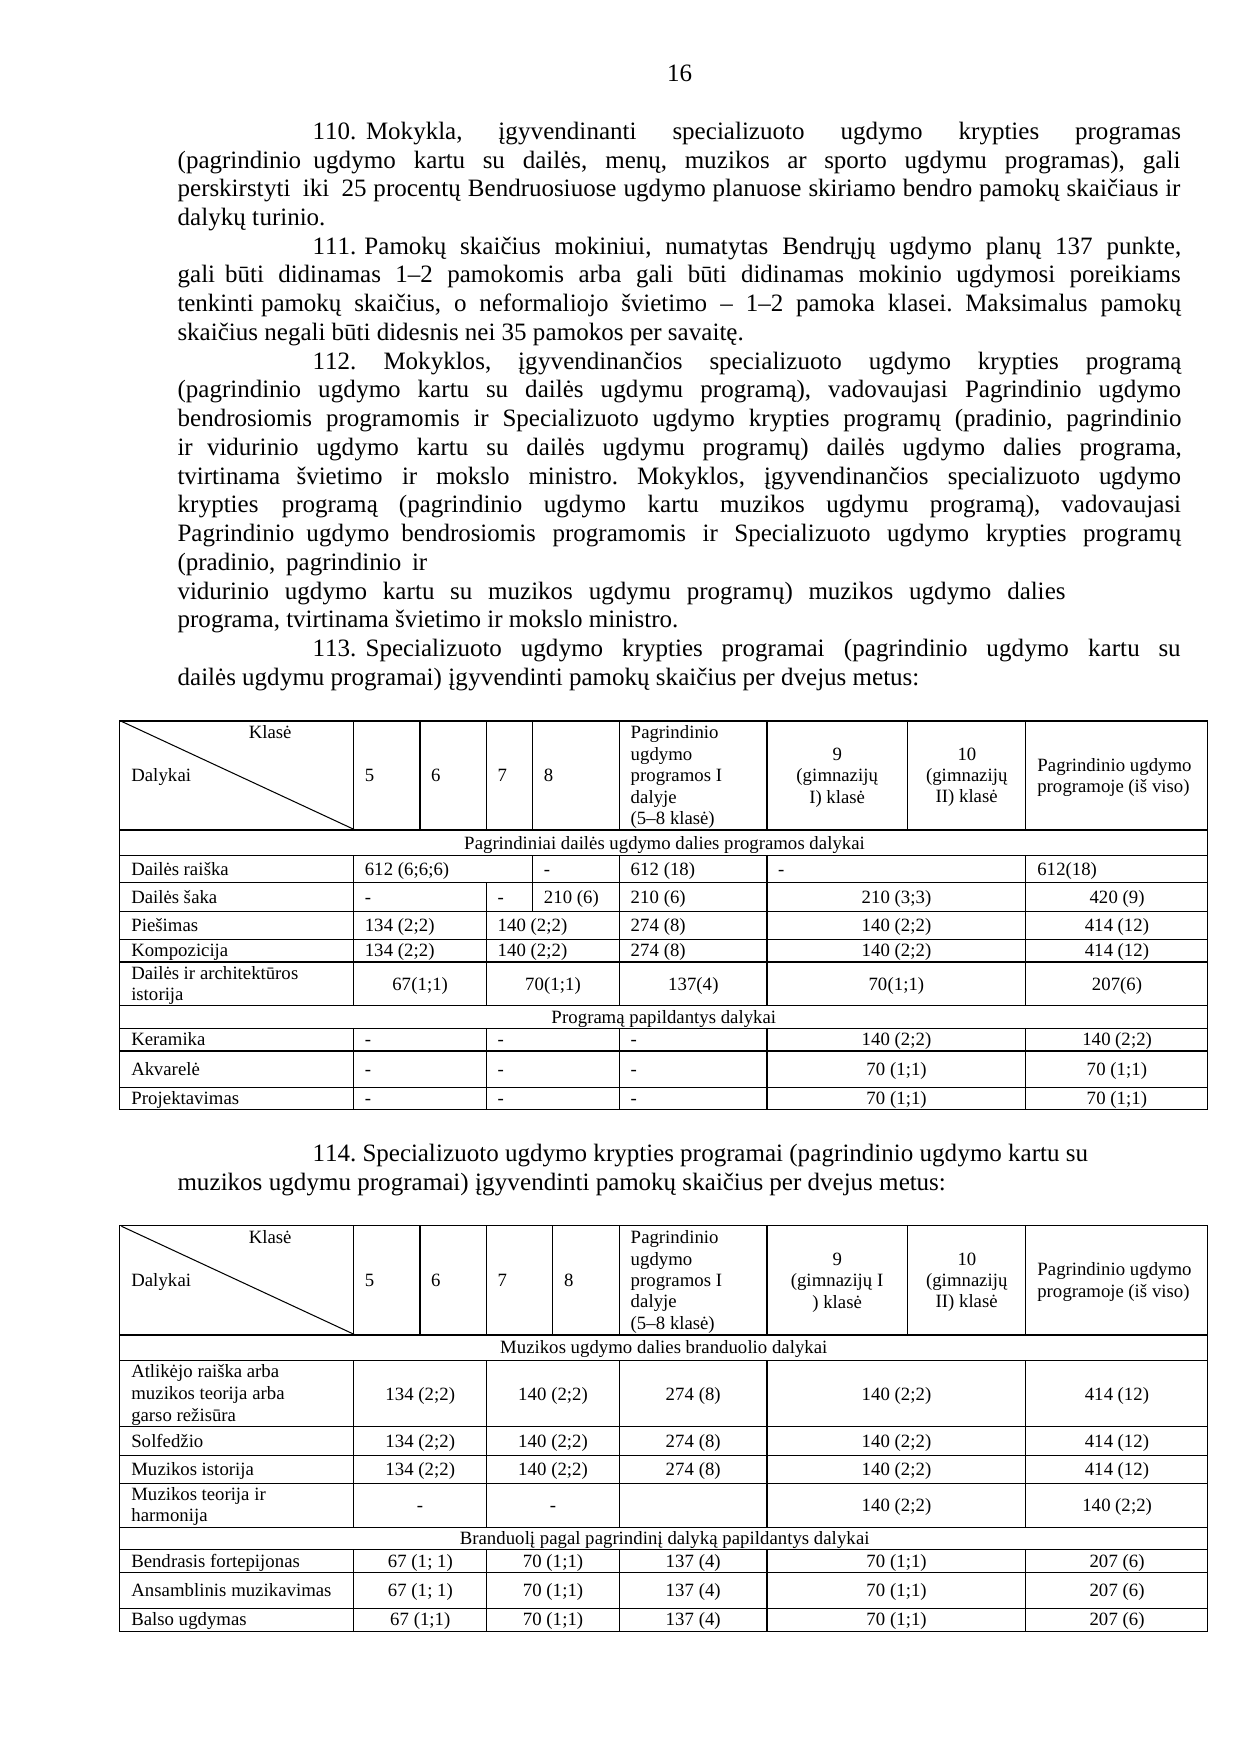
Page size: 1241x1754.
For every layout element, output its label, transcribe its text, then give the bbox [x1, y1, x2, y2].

table_cell 70 (1;1) [768, 1550, 1025, 1572]
table_cell 134 (2;2) [354, 912, 486, 938]
table_cell 274 (8) [620, 1456, 766, 1482]
table_cell Dailės ir architektūros istorija [120, 963, 353, 1005]
list Pamokų skaičius mokiniui, numatytas Bendrųjų ugdymo planų 137 punkte, gali būti didinamas 1–2 pamokomis arba gali būti didinamas mokinio ugdymosi poreikiams tenkinti pamokų skaičius, o neformaliojo švietimo – 1–2 pamoka klasei. Maksimalus pamokų skaičius negali būti didesnis nei 35 pamokos per savaitę. [177, 231, 1181, 346]
table_cell - [354, 1052, 486, 1087]
table_cell 70(1;1) [768, 963, 1025, 1005]
table_cell Ansamblinis muzikavimas [120, 1573, 353, 1608]
table_cell 414 (12) [1026, 1361, 1207, 1426]
table_cell 67 (1; 1) [354, 1550, 486, 1572]
table_cell - [620, 1052, 766, 1087]
table_cell 414 (12) [1026, 912, 1207, 938]
table_header 5 [354, 722, 419, 829]
table_cell 274 (8) [620, 940, 766, 961]
table_header 6 [421, 722, 486, 829]
table_cell Atlikėjo raiška arba muzikos teorija arba garso režisūra [120, 1361, 353, 1426]
table_cell Dailės raiška [120, 856, 353, 882]
table_cell 274 (8) [620, 912, 766, 938]
table_cell 140 (2;2) [768, 1427, 1025, 1455]
table_cell Akvarelė [120, 1052, 353, 1087]
table_cell 70 (1;1) [487, 1609, 619, 1631]
table_cell 67 (1;1) [354, 1609, 486, 1631]
table_cell 70 (1;1) [1026, 1052, 1207, 1087]
table_cell Programą papildantys dalykai [120, 1006, 1207, 1028]
table_cell 140 (2;2) [487, 940, 619, 961]
table_cell 137 (4) [620, 1550, 766, 1572]
table_cell - [487, 883, 532, 911]
table_cell 70 (1;1) [487, 1573, 619, 1608]
table_cell Keramika [120, 1029, 353, 1050]
table_cell 140 (2;2) [487, 912, 619, 938]
table_cell Muzikos teorija ir harmonija [120, 1484, 353, 1527]
table_header Pagrindinio ugdymo programoje (iš viso) [1026, 722, 1207, 829]
table_cell Bendrasis fortepijonas [120, 1550, 353, 1572]
table_cell 70 (1;1) [768, 1573, 1025, 1608]
table_cell - [620, 1088, 766, 1109]
table_cell 140 (2;2) [487, 1456, 619, 1482]
table_cell 414 (12) [1026, 1456, 1207, 1482]
table_cell - [487, 1088, 619, 1109]
table_cell 70 (1;1) [487, 1550, 619, 1572]
table_cell 612 (6;6;6) [354, 856, 532, 882]
table_cell 207 (6) [1026, 1609, 1207, 1631]
table_header 9 (gimnazijų I) klasė [768, 722, 907, 829]
table_cell - [354, 883, 486, 911]
table_cell 207(6) [1026, 963, 1207, 1005]
table_header 10 (gimnazijų II) klasė [908, 722, 1025, 829]
table_cell Projektavimas [120, 1088, 353, 1109]
table_cell - [487, 1484, 619, 1527]
table_cell 140 (2;2) [768, 1029, 1025, 1050]
table_cell 140 (2;2) [768, 1484, 1025, 1527]
table_cell - [354, 1088, 486, 1109]
table_header 9 (gimnazijų I ) klasė [768, 1226, 907, 1334]
table_cell [620, 1484, 766, 1527]
table_cell 207 (6) [1026, 1550, 1207, 1572]
table_cell Balso ugdymas [120, 1609, 353, 1631]
table_cell 67 (1; 1) [354, 1573, 486, 1608]
table_cell - [487, 1029, 619, 1050]
table_cell - [768, 856, 1025, 882]
list Specializuoto ugdymo krypties programai (pagrindinio ugdymo kartu su muzikos ugdymu programai) įgyvendinti pamokų skaičius per dvejus metus: [177, 1138, 1177, 1196]
table_cell - [533, 856, 619, 882]
table_cell - [620, 1029, 766, 1050]
table_cell - [354, 1484, 486, 1527]
table_cell 140 (2;2) [768, 912, 1025, 938]
table_cell 70 (1;1) [768, 1052, 1025, 1087]
table_cell 70 (1;1) [768, 1609, 1025, 1631]
text vidurinio ugdymo kartu su muzikos ugdymu programų) muzikos ugdymo dalies programa, tvirtinama švietimo ir mokslo ministro. [177, 576, 1181, 634]
table_cell Kompozicija [120, 940, 353, 961]
table_cell 414 (12) [1026, 940, 1207, 961]
table_cell 134 (2;2) [354, 1427, 486, 1455]
table_header Pagrindinio ugdymo programoje (iš viso) [1026, 1226, 1207, 1334]
table_cell 612 (18) [620, 856, 766, 882]
table_cell - [354, 1029, 486, 1050]
table_cell Solfedžio [120, 1427, 353, 1455]
table_cell 70 (1;1) [768, 1088, 1025, 1109]
table_cell 207 (6) [1026, 1573, 1207, 1608]
table_cell 140 (2;2) [487, 1427, 619, 1455]
table_cell Muzikos ugdymo dalies branduolio dalykai [120, 1336, 1207, 1360]
table_cell 210 (6) [620, 883, 766, 911]
table_cell 134 (2;2) [354, 1361, 486, 1426]
table_cell 140 (2;2) [1026, 1029, 1207, 1050]
table_cell 140 (2;2) [768, 1361, 1025, 1426]
table_cell 274 (8) [620, 1427, 766, 1455]
table_cell 67(1;1) [354, 963, 486, 1005]
table_cell 210 (3;3) [768, 883, 1025, 911]
table_cell 137 (4) [620, 1573, 766, 1608]
table_cell 414 (12) [1026, 1427, 1207, 1455]
table_cell 140 (2;2) [1026, 1484, 1207, 1527]
table_cell 140 (2;2) [768, 1456, 1025, 1482]
table_header 5 [354, 1226, 419, 1334]
list Mokyklos, įgyvendinančios specializuoto ugdymo krypties programą (pagrindinio ugdymo kartu su dailės ugdymu programą), vadovaujasi Pagrindinio ugdymo bendrosiomis programomis ir Specializuoto ugdymo krypties programų (pradinio, pagrindinio ir vidurinio ugdymo kartu su dailės ugdymu programų) dailės ugdymo dalies programa, tvirtinama švietimo ir mokslo ministro. Mokyklos, įgyvendinančios specializuoto ugdymo krypties programą (pagrindinio ugdymo kartu muzikos ugdymu programą), vadovaujasi Pagrindinio ugdymo bendrosiomis programomis ir Specializuoto ugdymo krypties programų (pradinio, pagrindinio ir [177, 346, 1182, 576]
table_cell Piešimas [120, 912, 353, 938]
list Mokykla, įgyvendinanti specializuoto ugdymo krypties programas (pagrindinio ugdymo kartu su dailės, menų, muzikos ar sporto ugdymu programas), gali perskirstyti iki 25 procentų Bendruosiuose ugdymo planuose skiriamo bendro pamokų skaičiaus ir dalykų turinio. [177, 116, 1181, 231]
table_header 7 [487, 722, 532, 829]
table_cell 134 (2;2) [354, 1456, 486, 1482]
table_header Klasė Dalykai [120, 722, 353, 829]
table_cell 210 (6) [533, 883, 619, 911]
table_cell 137(4) [620, 963, 766, 1005]
table_cell 134 (2;2) [354, 940, 486, 961]
table_cell Pagrindiniai dailės ugdymo dalies programos dalykai [120, 831, 1207, 855]
table_cell 420 (9) [1026, 883, 1207, 911]
table_cell 274 (8) [620, 1361, 766, 1426]
table_header Pagrindinio ugdymo programos I dalyje (5–8 klasė) [620, 722, 766, 829]
table_cell 137 (4) [620, 1609, 766, 1631]
table_cell 612(18) [1026, 856, 1207, 882]
table_cell Branduolį pagal pagrindinį dalyką papildantys dalykai [120, 1528, 1207, 1549]
list Specializuoto ugdymo krypties programai (pagrindinio ugdymo kartu su dailės ugdymu programai) įgyvendinti pamokų skaičius per dvejus metus: [177, 634, 1180, 691]
table_header 8 [553, 1226, 619, 1334]
table_cell - [487, 1052, 619, 1087]
table_header Pagrindinio ugdymo programos I dalyje (5–8 klasė) [620, 1226, 766, 1334]
table_header 6 [421, 1226, 486, 1334]
table_cell Dailės šaka [120, 883, 353, 911]
table_cell 140 (2;2) [487, 1361, 619, 1426]
table_header Klasė Dalykai [120, 1226, 353, 1334]
table_cell 70 (1;1) [1026, 1088, 1207, 1109]
table_header 8 [533, 722, 619, 829]
table_header 10 (gimnazijų II) klasė [908, 1226, 1025, 1334]
table_cell 70(1;1) [487, 963, 619, 1005]
table_cell Muzikos istorija [120, 1456, 353, 1482]
table_cell 140 (2;2) [768, 940, 1025, 961]
table_header 7 [487, 1226, 552, 1334]
